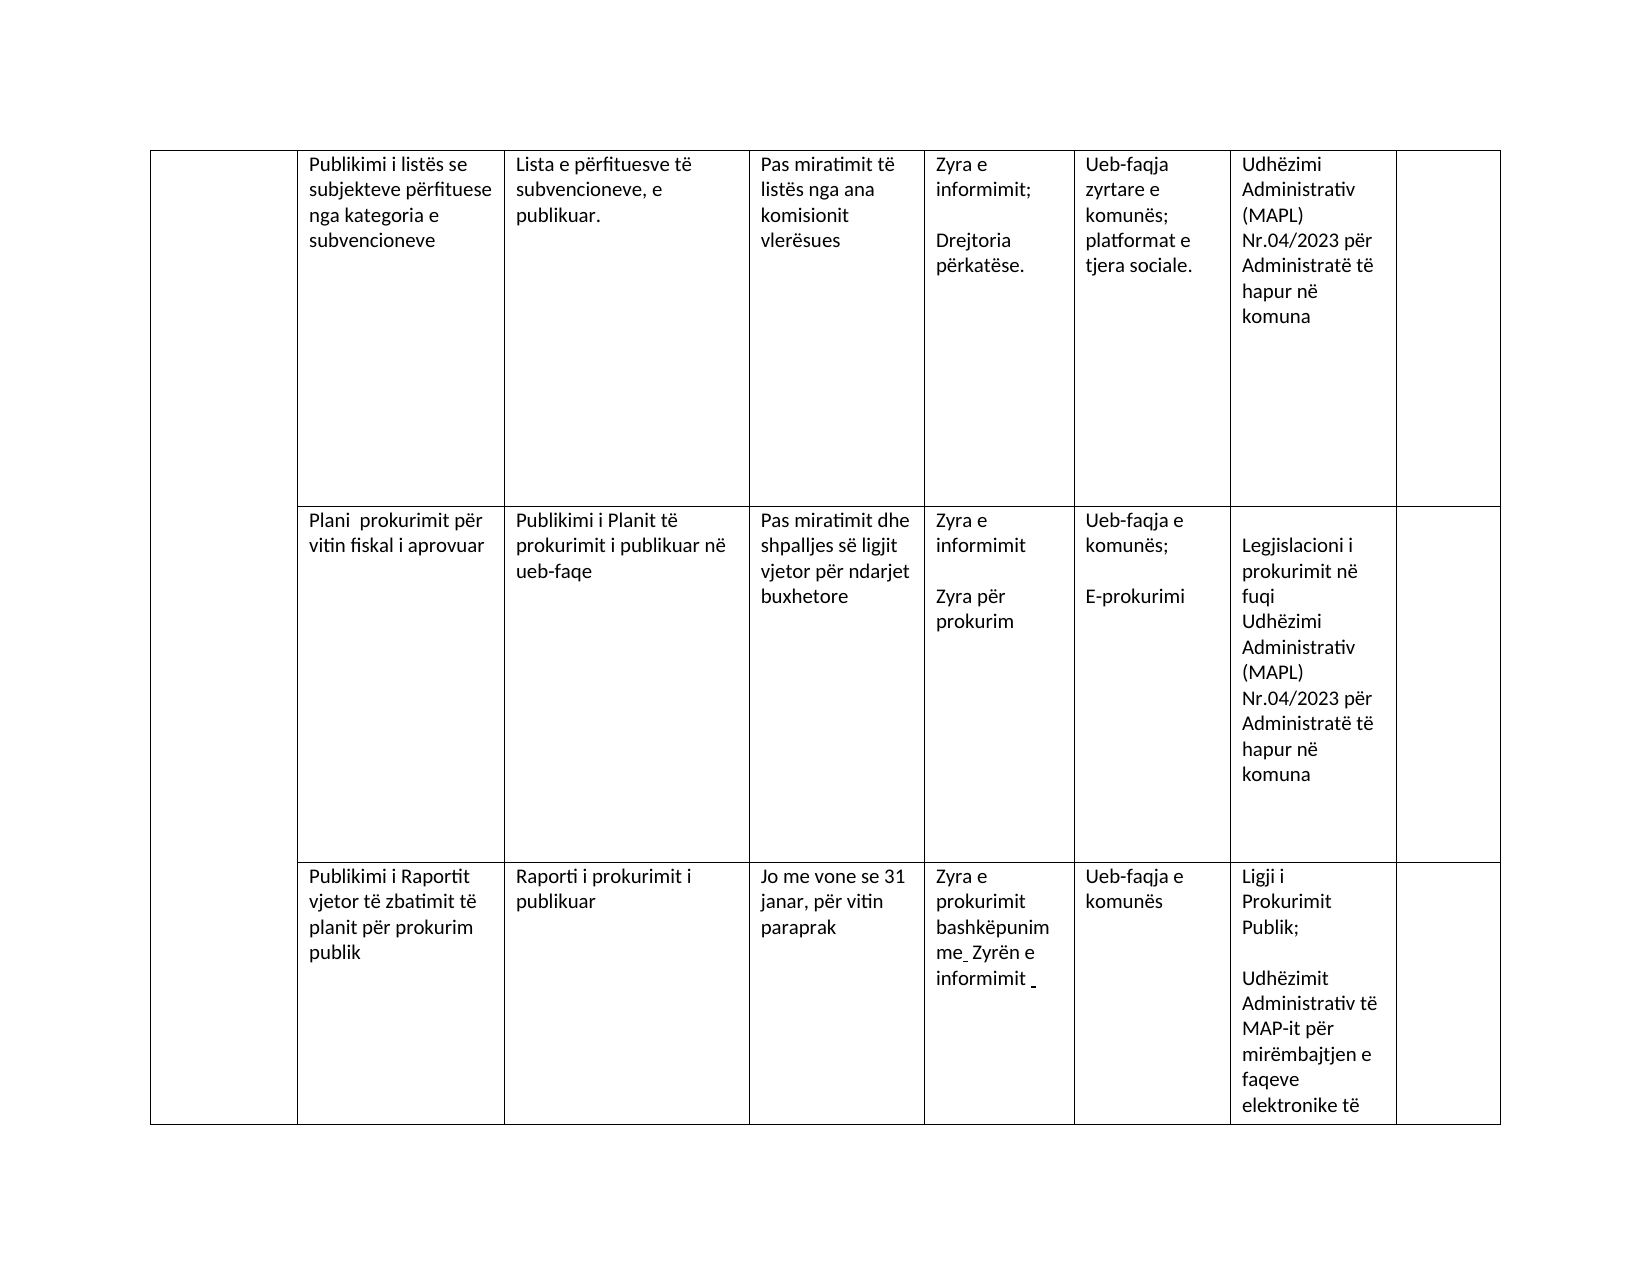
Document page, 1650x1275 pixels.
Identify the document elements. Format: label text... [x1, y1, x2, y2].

table_cell Legjislacioni i prokurimit në fuqi Udhëzimi Administrativ (MAPL) Nr.04/2023 për Administratë të hapur në komuna [1231, 507, 1396, 862]
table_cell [750, 863, 924, 1124]
table_cell [1397, 507, 1500, 862]
table_cell Publikimi i listës se subjekteve përfituese nga kategoria e subvencioneve [298, 151, 504, 506]
table_cell [1397, 863, 1500, 1124]
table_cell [505, 863, 749, 1124]
table_cell Lista e përfituesve të subvencioneve, e publikuar. [505, 151, 749, 506]
table_cell [1397, 151, 1500, 506]
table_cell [1231, 863, 1396, 1124]
table_cell Ueb-faqja e komunës [1075, 863, 1230, 1124]
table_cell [298, 863, 504, 1124]
table_cell Zyra e informimit; Drejtoria përkatëse. [925, 151, 1074, 506]
table_cell Pas miratimit të listës nga ana komisionit vlerësues [750, 151, 924, 506]
table_cell Publikimi i Planit të prokurimit i publikuar në ueb-faqe [505, 507, 749, 862]
table_cell Zyra e informimit Zyra për prokurim [925, 507, 1074, 862]
table_cell Plani prokurimit për vitin fiskal i aprovuar [298, 507, 504, 862]
table_cell Ueb-faqja zyrtare e komunës; platformat e tjera sociale. [1075, 151, 1230, 506]
table_cell Ueb-faqja e komunës; E-prokurimi [1075, 507, 1230, 862]
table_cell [925, 863, 1074, 1124]
table_cell Udhëzimi Administrativ (MAPL) Nr.04/2023 për Administratë të hapur në komuna [1231, 151, 1396, 506]
table_cell Pas miratimit dhe shpalljes së ligjit vjetor për ndarjet buxhetore [750, 507, 924, 862]
